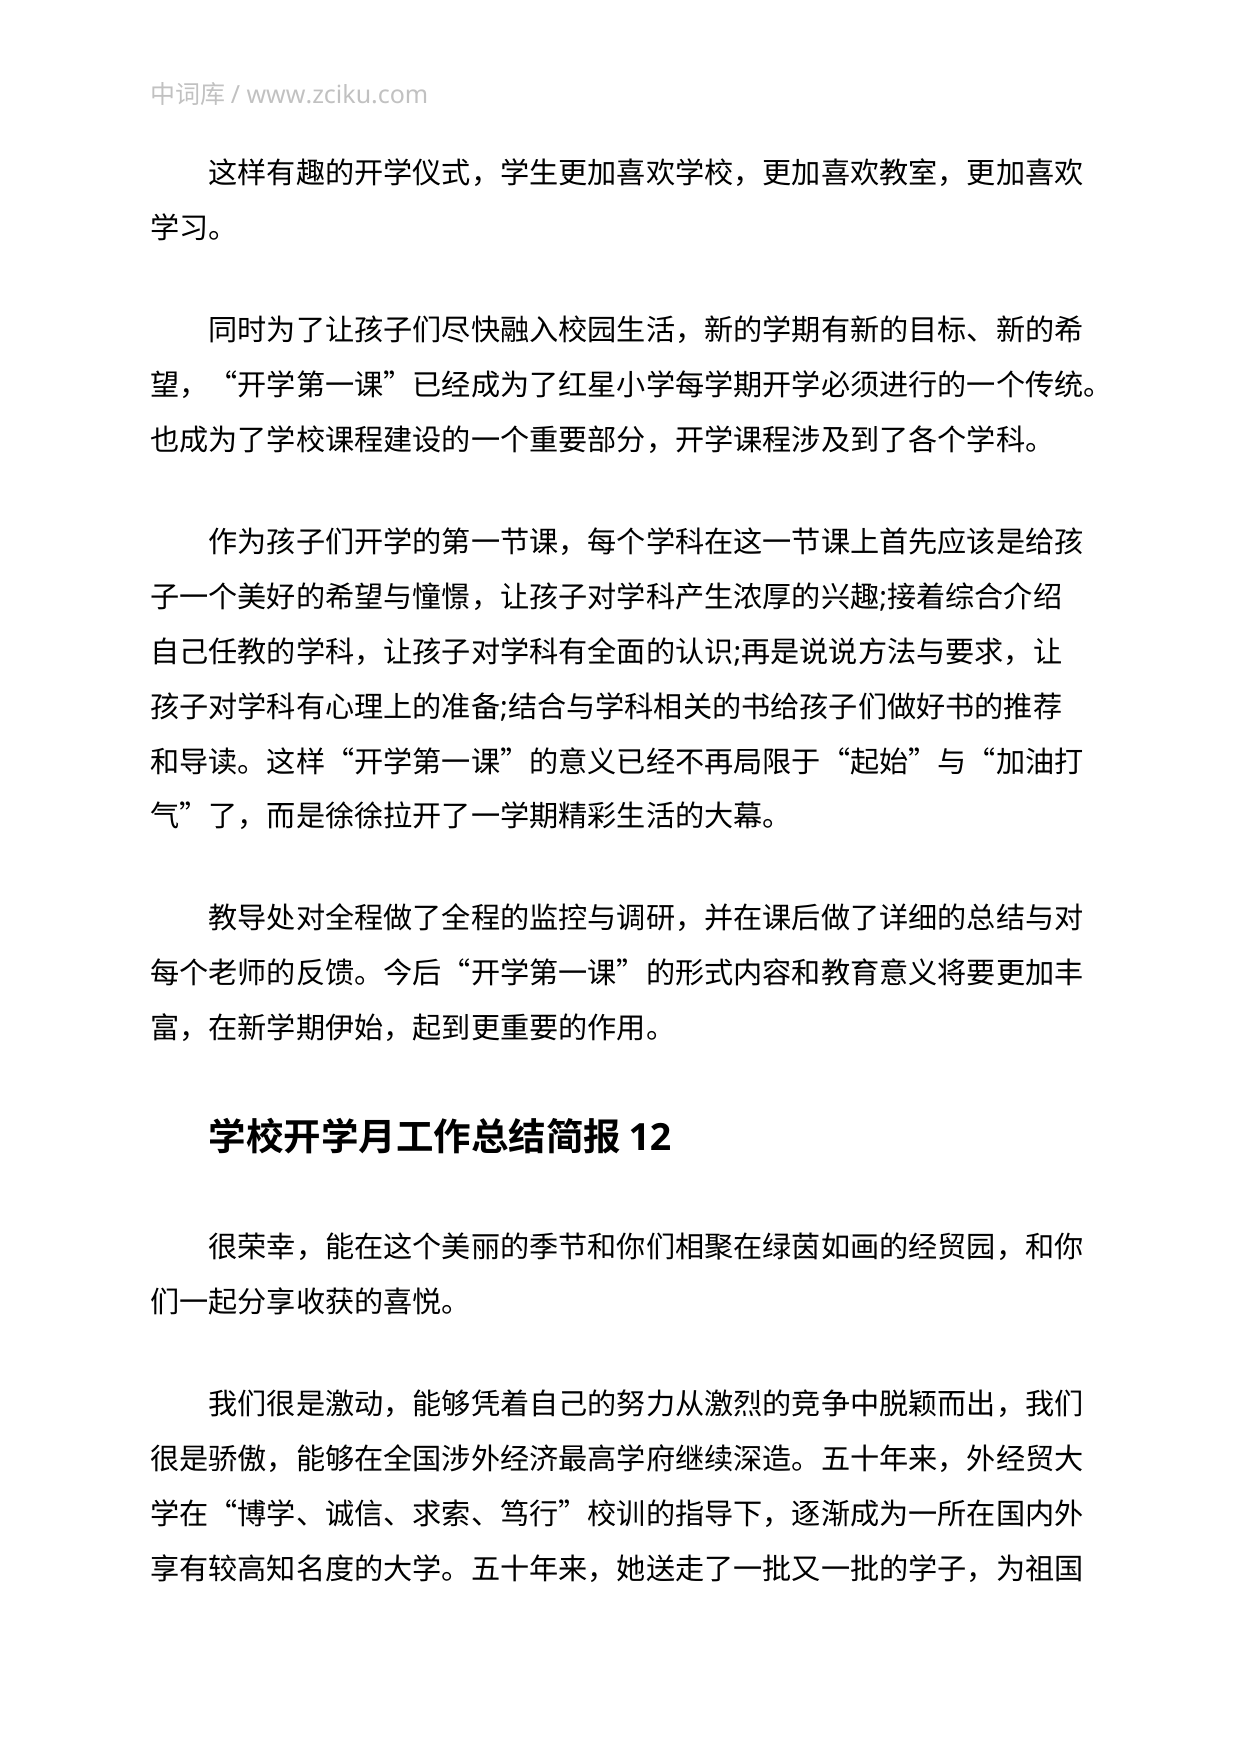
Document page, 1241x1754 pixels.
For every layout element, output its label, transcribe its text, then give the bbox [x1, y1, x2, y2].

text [150, 1381, 1090, 1588]
text 这样有趣的开学仪式，学生更加喜欢学校，更加喜欢教室，更加喜欢学习。 [150, 150, 1090, 247]
text 作为孩子们开学的第一节课，每个学科在这一节课上首先应该是给孩子一个美好的希望与憧憬，让孩子对学科产生浓厚的兴趣;接着综合介绍自己任教的学科，让孩子对学科有全面的认识;再是说说方法与要求，让孩子对学科有心理上的准备;结合与学科相关的书给孩子们做好书的推荐和导读。这样“开学第一课”的意义已经不再局限于“起始”与“加油打气”了，而是徐徐拉开了一学期精彩生活的大幕。 [150, 518, 1090, 835]
text 教导处对全程做了全程的监控与调研，并在课后做了详细的总结与对每个老师的反馈。今后“开学第一课”的形式内容和教育意义将要更加丰富，在新学期伊始，起到更重要的作用。 [150, 895, 1090, 1047]
text 同时为了让孩子们尽快融入校园生活，新的学期有新的目标、新的希望，“开学第一课”已经成为了红星小学每学期开学必须进行的一个传统。也成为了学校课程建设的一个重要部分，开学课程涉及到了各个学科。 [150, 307, 1090, 459]
text 学校开学月工作总结简报12 [150, 1106, 1090, 1161]
text 很荣幸，能在这个美丽的季节和你们相聚在绿茵如画的经贸园，和你们一起分享收获的喜悦。 [150, 1224, 1090, 1321]
